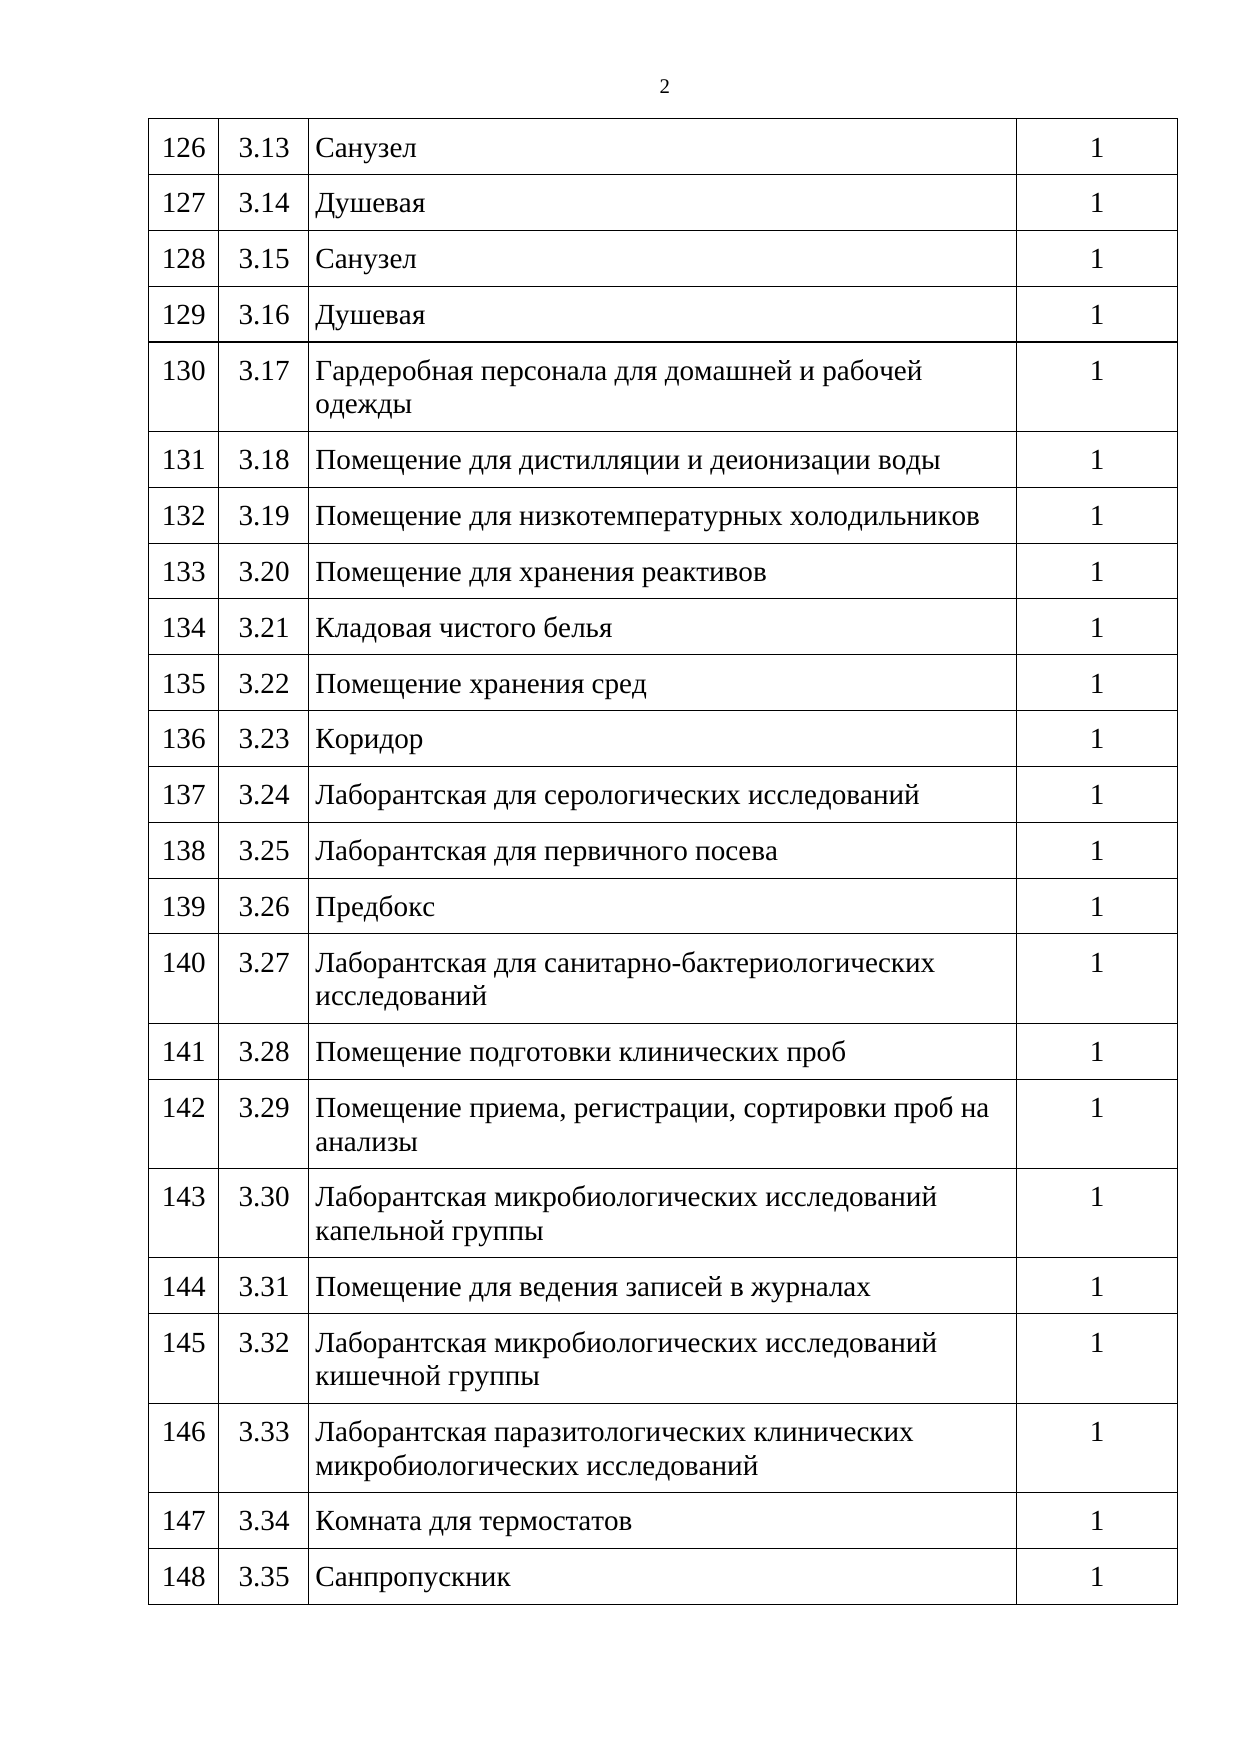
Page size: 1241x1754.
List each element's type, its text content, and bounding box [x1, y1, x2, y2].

table_cell 3.23 [219, 711, 308, 766]
table_cell 1 [1017, 175, 1177, 230]
table_cell Санузел [309, 231, 1016, 286]
table_cell 3.33 [219, 1404, 308, 1492]
table_cell 148 [149, 1549, 218, 1603]
table_cell 1 [1017, 1404, 1177, 1492]
table_cell 141 [149, 1024, 218, 1078]
table_cell 3.25 [219, 823, 308, 877]
table_cell 3.34 [219, 1493, 308, 1548]
table_cell 138 [149, 823, 218, 877]
table_cell Лаборантская микробиологических исследований кишечной группы [309, 1314, 1016, 1402]
table_cell Коридор [309, 711, 1016, 766]
table_cell 1 [1017, 655, 1177, 710]
table_cell 1 [1017, 1493, 1177, 1548]
table_cell 1 [1017, 1080, 1177, 1168]
table_cell 1 [1017, 287, 1177, 341]
table_cell 3.35 [219, 1549, 308, 1603]
table_cell 1 [1017, 119, 1177, 174]
table_cell 1 [1017, 1169, 1177, 1257]
table_cell 1 [1017, 1024, 1177, 1078]
table_cell Помещение приема, регистрации, сортировки проб на анализы [309, 1080, 1016, 1168]
table_cell 3.28 [219, 1024, 308, 1078]
table_cell Санпропускник [309, 1549, 1016, 1603]
table_cell 1 [1017, 1258, 1177, 1313]
table_cell Душевая [309, 175, 1016, 230]
table_cell 3.15 [219, 231, 308, 286]
table_cell 3.24 [219, 767, 308, 822]
table_cell 133 [149, 544, 218, 598]
table_cell 3.29 [219, 1080, 308, 1168]
table_cell 139 [149, 879, 218, 933]
table_cell 3.19 [219, 488, 308, 542]
table_cell 3.20 [219, 544, 308, 598]
table_cell 3.32 [219, 1314, 308, 1402]
table_cell 137 [149, 767, 218, 822]
table_cell 1 [1017, 767, 1177, 822]
table_cell 1 [1017, 544, 1177, 598]
table_cell 1 [1017, 879, 1177, 933]
table_cell Помещение для низкотемпературных холодильников [309, 488, 1016, 542]
table_cell 3.30 [219, 1169, 308, 1257]
table_cell 131 [149, 432, 218, 487]
table_cell 140 [149, 934, 218, 1023]
table_cell 145 [149, 1314, 218, 1402]
table_cell Комната для термостатов [309, 1493, 1016, 1548]
table_cell Лаборантская паразитологических клинических микробиологических исследований [309, 1404, 1016, 1492]
table_cell 134 [149, 599, 218, 654]
table_cell 1 [1017, 1549, 1177, 1603]
table_cell Помещение для ведения записей в журналах [309, 1258, 1016, 1313]
table_cell 126 [149, 119, 218, 174]
table_cell 129 [149, 287, 218, 341]
table_cell 1 [1017, 231, 1177, 286]
table_cell 1 [1017, 432, 1177, 487]
table_cell 3.13 [219, 119, 308, 174]
table_cell Душевая [309, 287, 1016, 341]
table_cell Санузел [309, 119, 1016, 174]
table_cell 3.17 [219, 343, 308, 431]
table_cell 3.27 [219, 934, 308, 1023]
table_cell 143 [149, 1169, 218, 1257]
table_cell 3.14 [219, 175, 308, 230]
table_cell 136 [149, 711, 218, 766]
table_cell 3.26 [219, 879, 308, 933]
table_cell 3.18 [219, 432, 308, 487]
table_cell 132 [149, 488, 218, 542]
table_cell 127 [149, 175, 218, 230]
table_cell Лаборантская микробиологических исследований капельной группы [309, 1169, 1016, 1257]
table_cell 3.21 [219, 599, 308, 654]
table_cell 147 [149, 1493, 218, 1548]
table_cell 3.31 [219, 1258, 308, 1313]
table_cell Лаборантская для санитарно-бактериологических исследований [309, 934, 1016, 1023]
table_cell 146 [149, 1404, 218, 1492]
table_cell 144 [149, 1258, 218, 1313]
table_cell 1 [1017, 488, 1177, 542]
table_cell Помещение хранения сред [309, 655, 1016, 710]
table_cell 1 [1017, 1314, 1177, 1402]
table_cell Помещение для хранения реактивов [309, 544, 1016, 598]
table_cell Лаборантская для первичного посева [309, 823, 1016, 877]
table_cell 1 [1017, 599, 1177, 654]
table_cell 128 [149, 231, 218, 286]
table_cell Кладовая чистого белья [309, 599, 1016, 654]
table_cell 1 [1017, 711, 1177, 766]
table_cell Помещение подготовки клинических проб [309, 1024, 1016, 1078]
table_cell 135 [149, 655, 218, 710]
table_cell 3.22 [219, 655, 308, 710]
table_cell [309, 343, 1016, 431]
table_cell 1 [1017, 343, 1177, 431]
table_cell Помещение для дистилляции и деионизации воды [309, 432, 1016, 487]
table_cell 3.16 [219, 287, 308, 341]
table_cell Лаборантская для серологических исследований [309, 767, 1016, 822]
table_cell 142 [149, 1080, 218, 1168]
table_cell 1 [1017, 934, 1177, 1023]
table_cell Предбокс [309, 879, 1016, 933]
table_cell 1 [1017, 823, 1177, 877]
table_cell 130 [149, 343, 218, 431]
